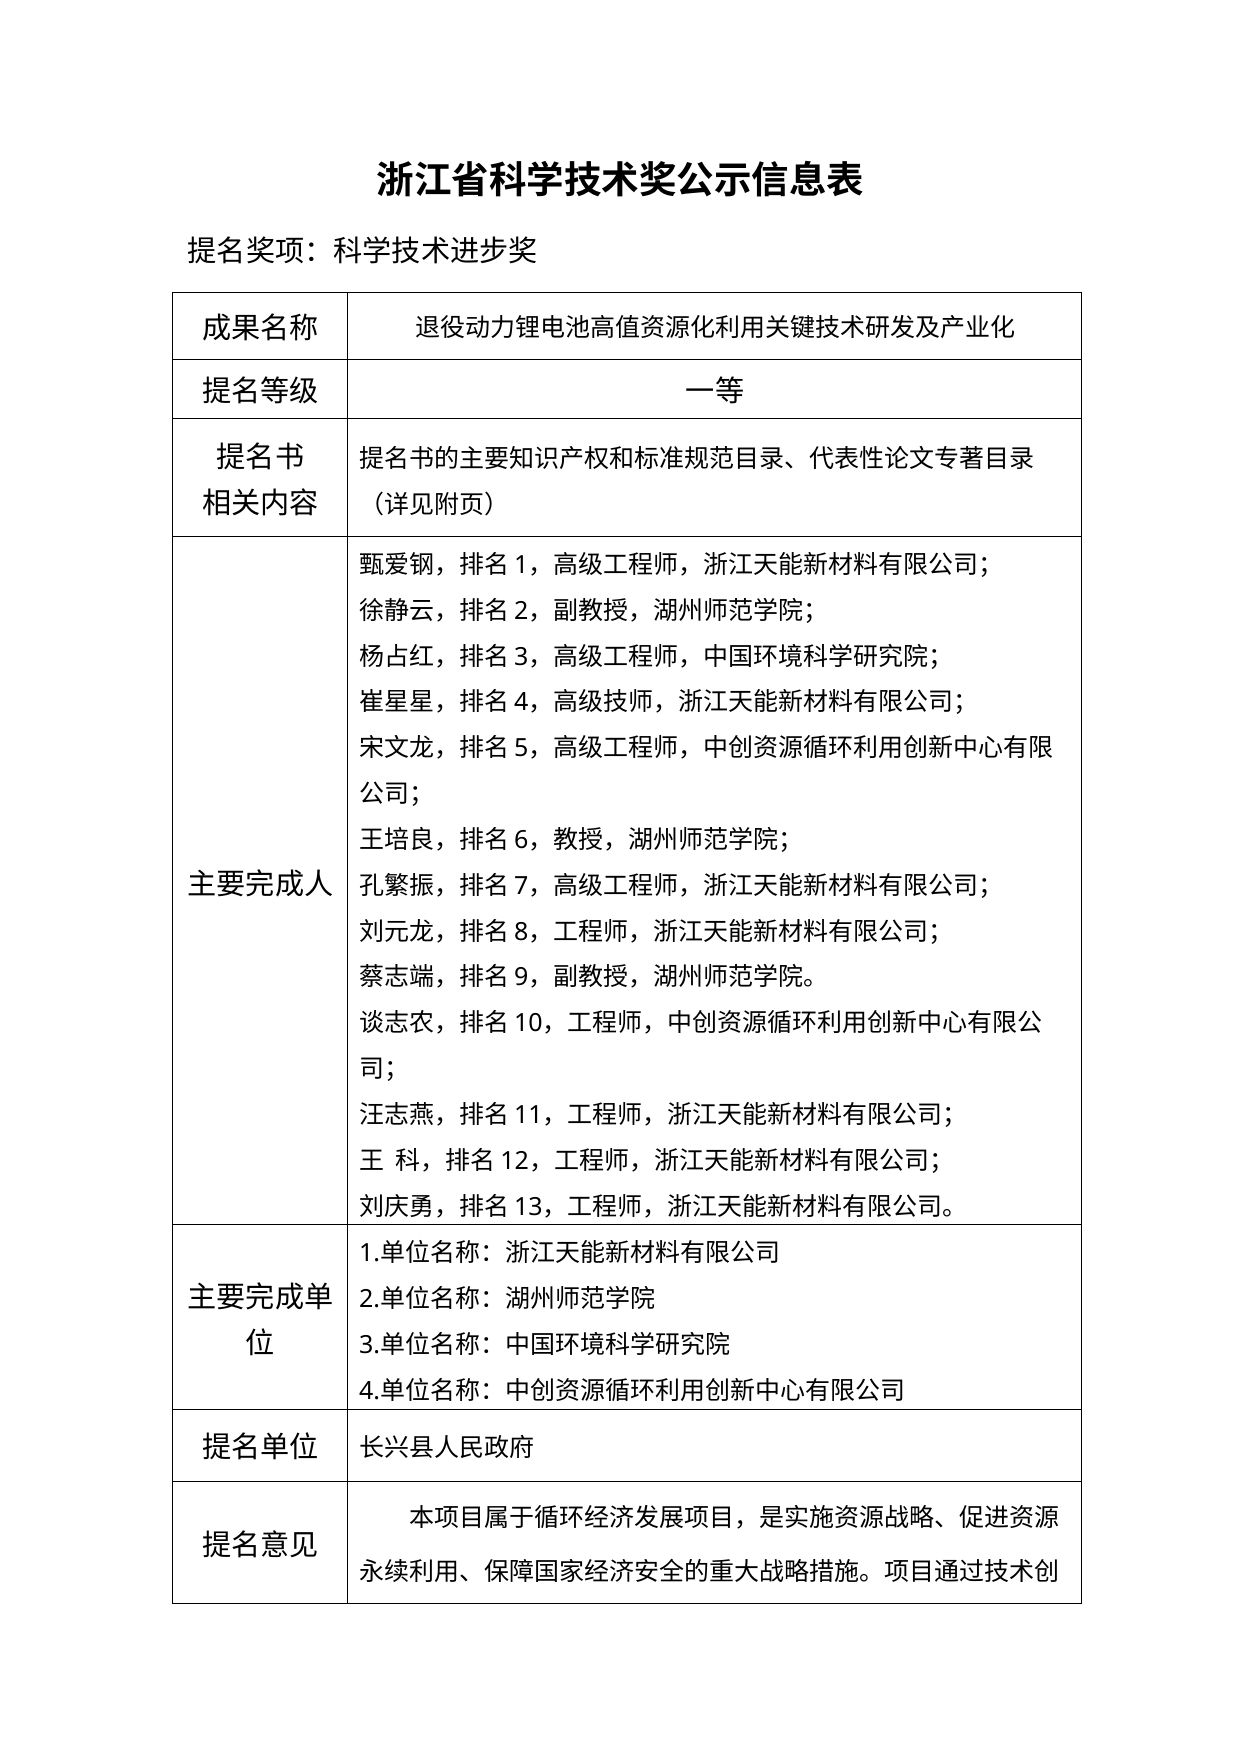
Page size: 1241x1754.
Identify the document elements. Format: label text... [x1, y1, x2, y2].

table_cell 主要完成人 [173, 537, 347, 1224]
table_cell 长兴县人民政府 [348, 1410, 1081, 1481]
table_cell 提名意见 [173, 1482, 347, 1603]
table_cell 1.单位名称：浙江天能新材料有限公司 2.单位名称：湖州师范学院 3.单位名称：中国环境科学研究院 4.单位名称：中创资源循环利用创新中心有限公司 [348, 1225, 1081, 1408]
text 浙江省科学技术奖公示信息表 [187, 150, 1053, 204]
text 提名奖项：科学技术进步奖 [187, 225, 1053, 271]
table_cell 提名单位 [173, 1410, 347, 1481]
table_cell 主要完成单位 [173, 1225, 347, 1408]
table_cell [348, 1482, 1081, 1603]
table_header 成果名称 [173, 293, 347, 359]
table_cell 提名书的主要知识产权和标准规范目录、代表性论文专著目录（详见附页） [348, 419, 1081, 536]
table_cell 一等 [348, 360, 1081, 418]
table_header 退役动力锂电池高值资源化利用关键技术研发及产业化 [348, 293, 1081, 359]
table_cell 提名等级 [173, 360, 347, 418]
table_cell 提名书 相关内容 [173, 419, 347, 536]
table_cell 甄爱钢，排名1，高级工程师，浙江天能新材料有限公司； 徐静云，排名2，副教授，湖州师范学院； 杨占红，排名3，高级工程师，中国环境科学研究院； 崔星星，排名4，高级技师，浙江天能新材料有限公司； 宋文龙，排名5，高级工程师，中创资源循环利用创新中心有限公司； 王培良，排名6，教授，湖州师范学院； 孔繁振，排名7，高级工程师，浙江天能新材料有限公司； 刘元龙，排名8，工程师，浙江天能新材料有限公司； 蔡志端，排名9，副教授，湖州师范学院。 谈志农，排名10，工程师，中创资源循环利用创新中心有限公司； 汪志燕，排名11，工程师，浙江天能新材料有限公司； 王 科，排名12，工程师，浙江天能新材料有限公司； 刘庆勇，排名13，工程师，浙江天能新材料有限公司。 [348, 537, 1081, 1224]
